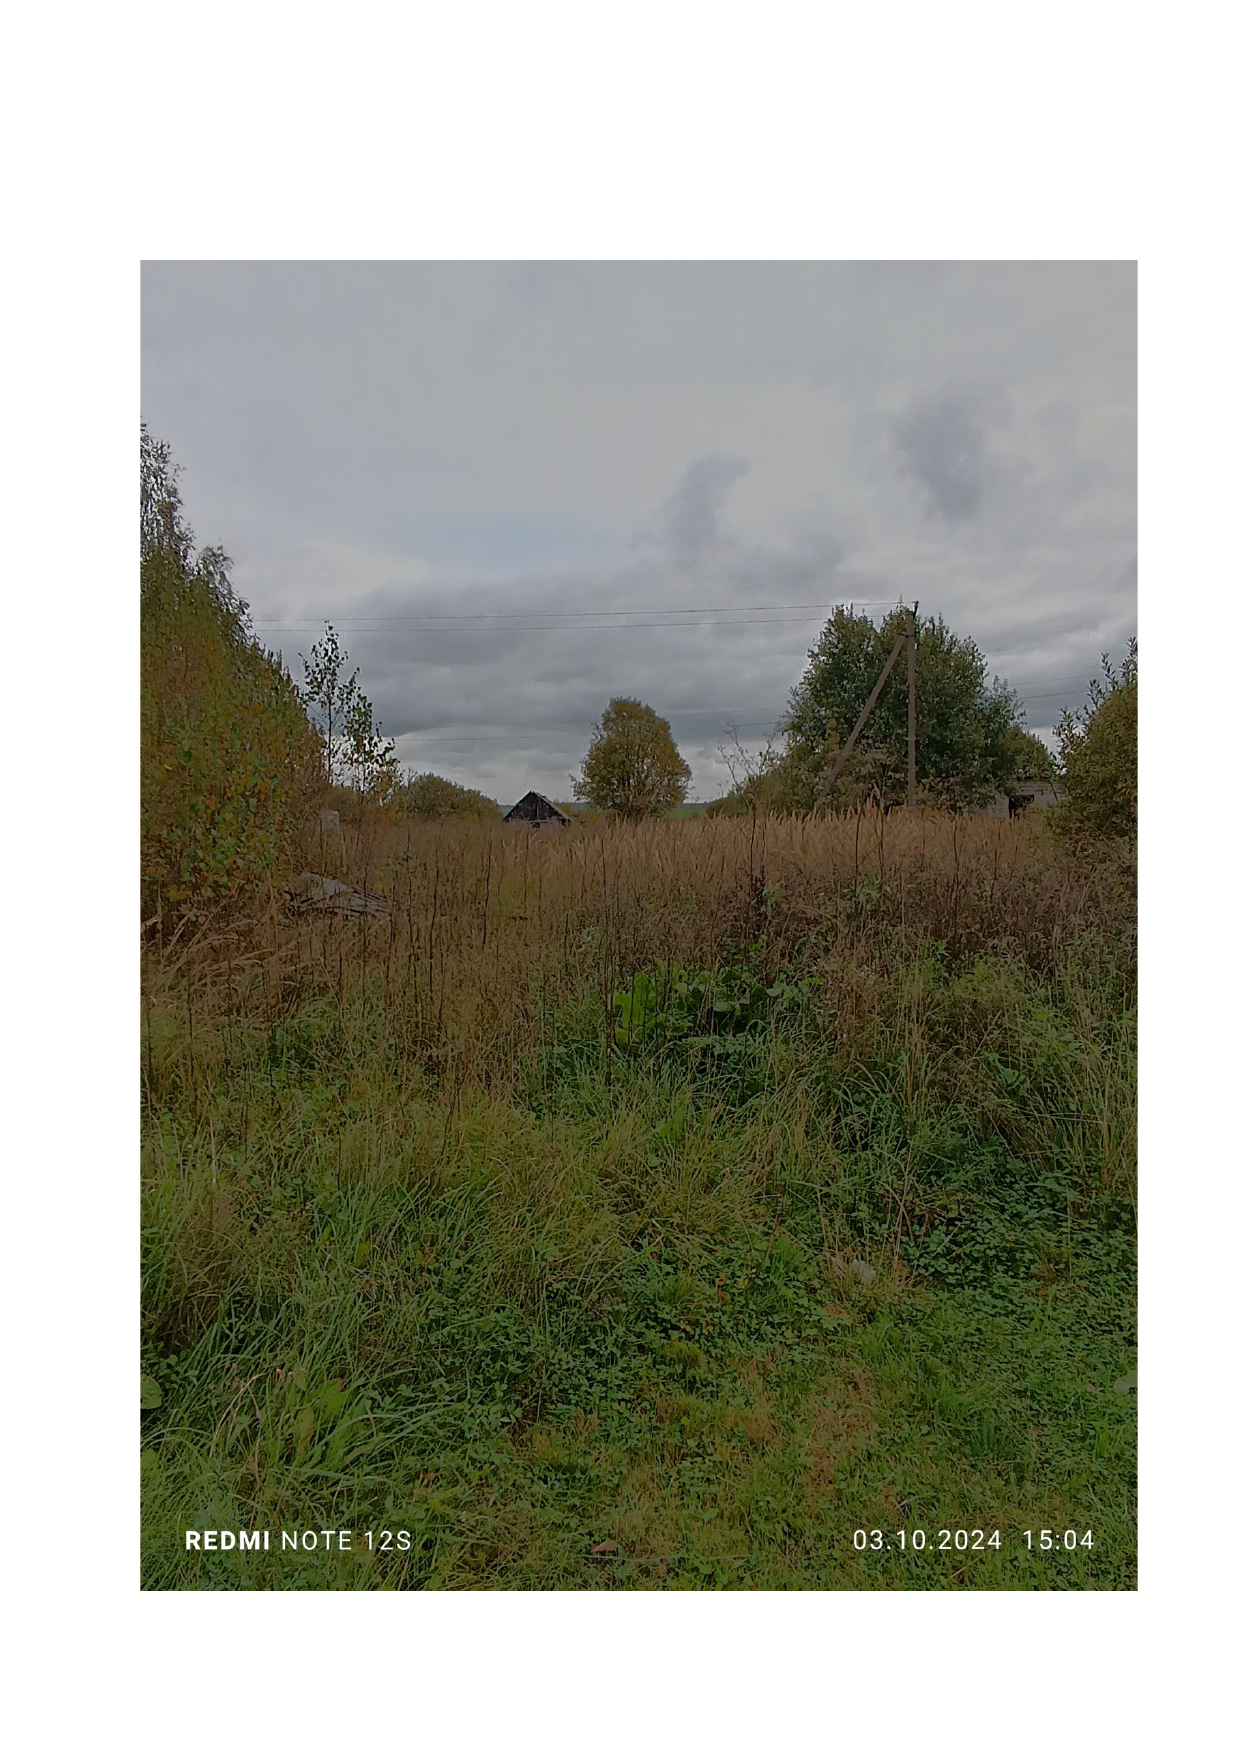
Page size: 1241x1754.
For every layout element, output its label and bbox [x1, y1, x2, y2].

picture [140, 260, 1138, 1591]
